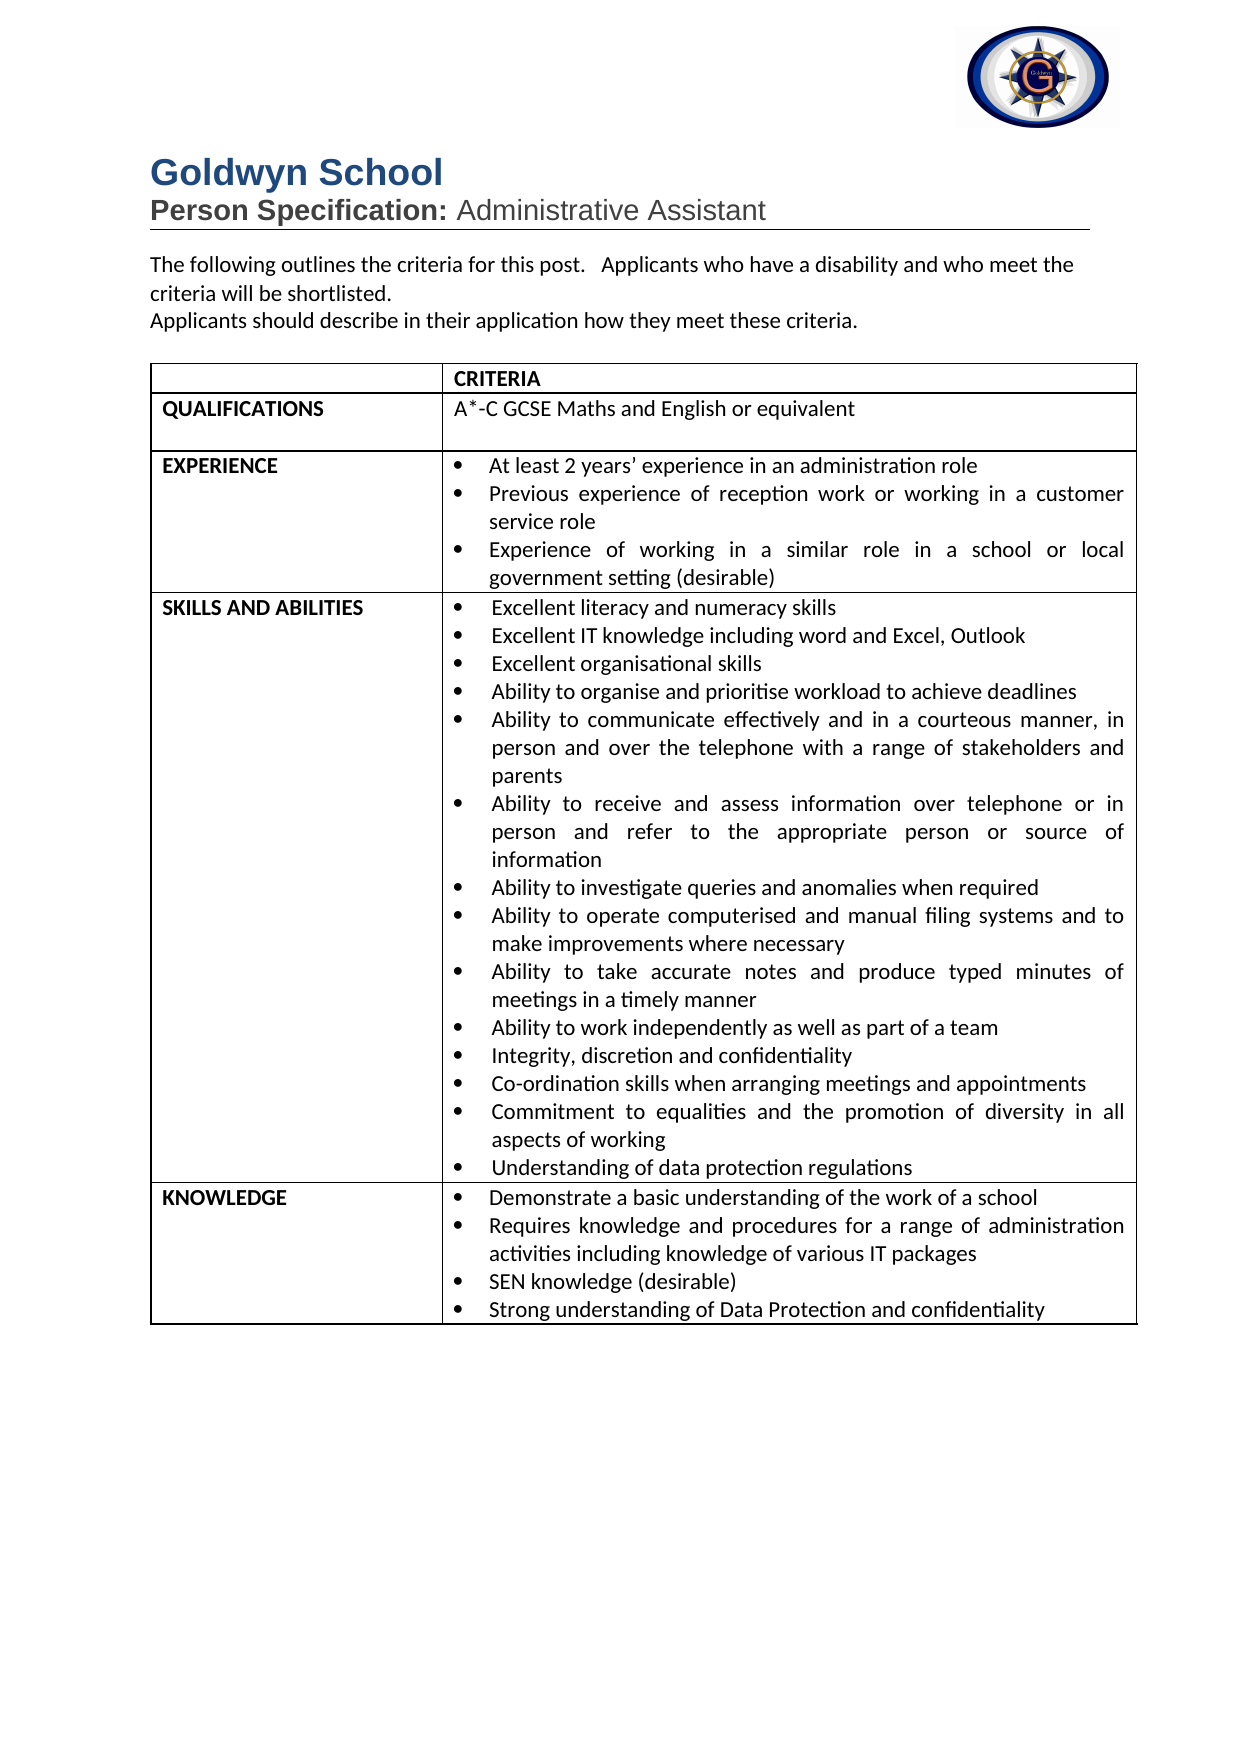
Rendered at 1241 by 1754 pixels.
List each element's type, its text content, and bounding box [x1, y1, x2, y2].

text Person Specification: Administrative Assistant [150, 193, 1090, 229]
text The following outlines the criteria for this post. Applicants who have a disability and who meet the criteria will be shortlisted. [150, 251, 1090, 307]
text Applicants should describe in their application how they meet these criteria. [150, 307, 1090, 335]
table_cell EXPERIENCE [152, 452, 442, 592]
table_cell Demonstrate a basic understanding of the work of a school Requires knowledge and procedures for a range of administration activities including knowledge of various IT packages SEN knowledge (desirable) Strong understanding of Data Protection and confidentiality [443, 1183, 1136, 1323]
table_cell KNOWLEDGE [152, 1183, 442, 1323]
text Goldwyn School [150, 150, 1090, 193]
table_header CRITERIA [443, 364, 1136, 392]
table_cell QUALIFICATIONS [152, 394, 442, 450]
picture [954, 26, 1121, 128]
table_cell At least 2 years’ experience in an administration role Previous experience of reception work or working in a customer service role Experience of working in a similar role in a school or local government setting (desirable) [443, 452, 1136, 592]
table_cell A*-C GCSE Maths and English or equivalent [443, 394, 1136, 450]
table_header [152, 364, 442, 392]
table_cell Excellent literacy and numeracy skills Excellent IT knowledge including word and Excel, Outlook Excellent organisational skills Ability to organise and prioritise workload to achieve deadlines Ability to communicate effectively and in a courteous manner, in person and over the telephone with a range of stakeholders and parents Ability to receive and assess information over telephone or in person and refer to the appropriate person or source of information Ability to investigate queries and anomalies when required Ability to operate computerised and manual filing systems and to make improvements where necessary Ability to take accurate notes and produce typed minutes of meetings in a timely manner Ability to work independently as well as part of a team Integrity, discretion and confidentiality Co-ordination skills when arranging meetings and appointments Commitment to equalities and the promotion of diversity in all aspects of working Understanding of data protection regulations [443, 593, 1136, 1182]
table_cell SKILLS AND ABILITIES [152, 593, 442, 1182]
